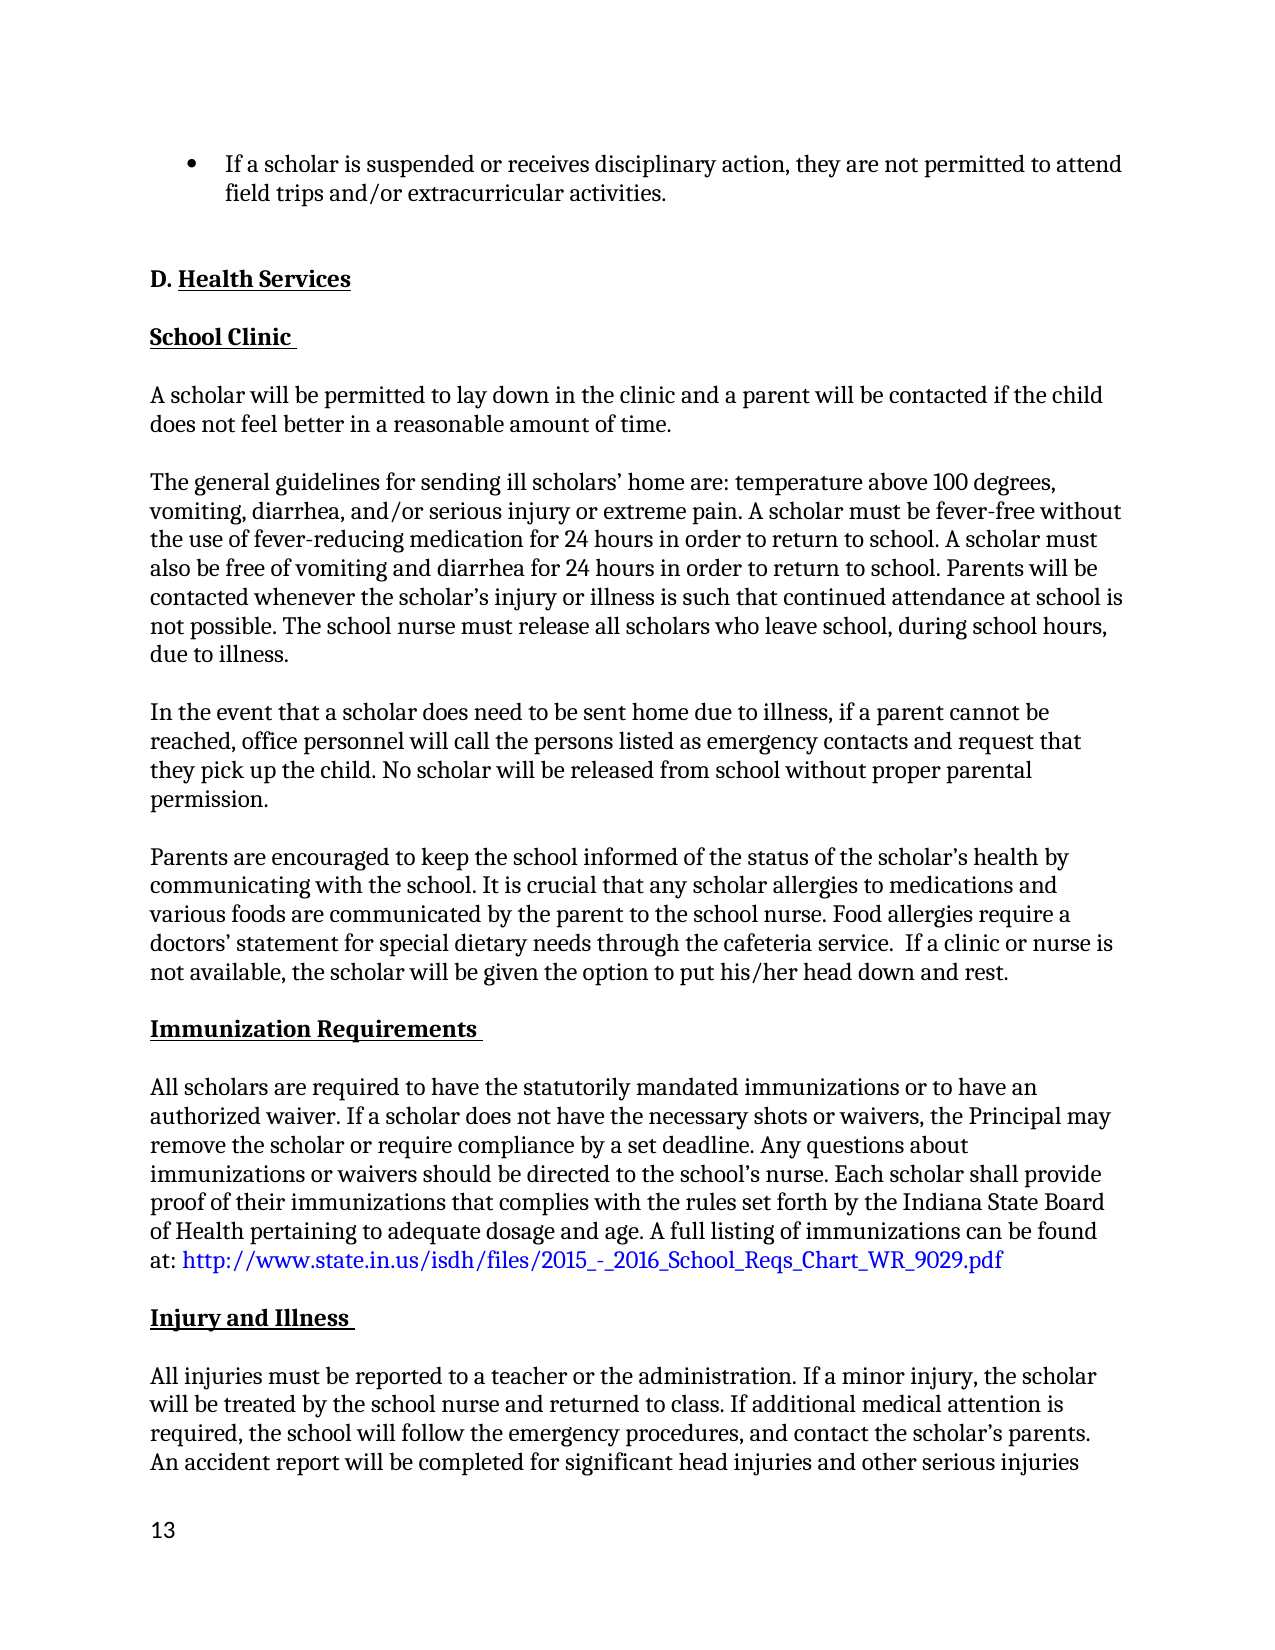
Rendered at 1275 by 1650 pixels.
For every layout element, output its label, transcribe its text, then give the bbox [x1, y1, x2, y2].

text A scholar will be permitted to lay down in the clinic and a parent will be contacted if the child does not feel better in a reasonable amount of time. [150, 381, 1125, 439]
text School Clinic [150, 323, 1125, 352]
text In the event that a scholar does need to be sent home due to illness, if a parent cannot be reached, office personnel will call the persons listed as emergency contacts and request that they pick up the child. No scholar will be released from school without proper parental permission. [150, 698, 1125, 813]
list If a scholar is suspended or receives disciplinary action, they are not permitted to attend field trips and/or extracurricular activities. [187, 150, 1125, 207]
text Injury and Illness [150, 1304, 1125, 1332]
text Parents are encouraged to keep the school informed of the status of the scholar’s health by communicating with the school. It is crucial that any scholar allergies to medications and various foods are communicated by the parent to the school nurse. Food allergies require a doctors’ statement for special dietary needs through the cafeteria service. If a clinic or nurse is not available, the scholar will be given the option to put his/her head down and rest. [150, 842, 1125, 986]
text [150, 1362, 1125, 1477]
text The general guidelines for sending ill scholars’ home are: temperature above 100 degrees, vomiting, diarrhea, and/or serious injury or extreme pain. A scholar must be fever-free without the use of fever-reducing medication for 24 hours in order to return to school. A scholar must also be free of vomiting and diarrhea for 24 hours in order to return to school. Parents will be contacted whenever the scholar’s injury or illness is such that continued attendance at school is not possible. The school nurse must release all scholars who leave school, during school hours, due to illness. [150, 468, 1125, 669]
text Immunization Requirements [150, 1015, 1125, 1044]
text All scholars are required to have the statutorily mandated immunizations or to have an authorized waiver. If a scholar does not have the necessary shots or waivers, the Principal may remove the scholar or require compliance by a set deadline. Any questions about immunizations or waivers should be directed to the school’s nurse. Each scholar shall provide proof of their immunizations that complies with the rules set forth by the Indiana State Board of Health pertaining to adequate dosage and age. A full listing of immunizations can be found at: http://www.state.in.us/isdh/files/2015_-_2016_School_Reqs_Chart_WR_9029.pdf [150, 1073, 1125, 1274]
text D. Health Services [150, 265, 1125, 294]
